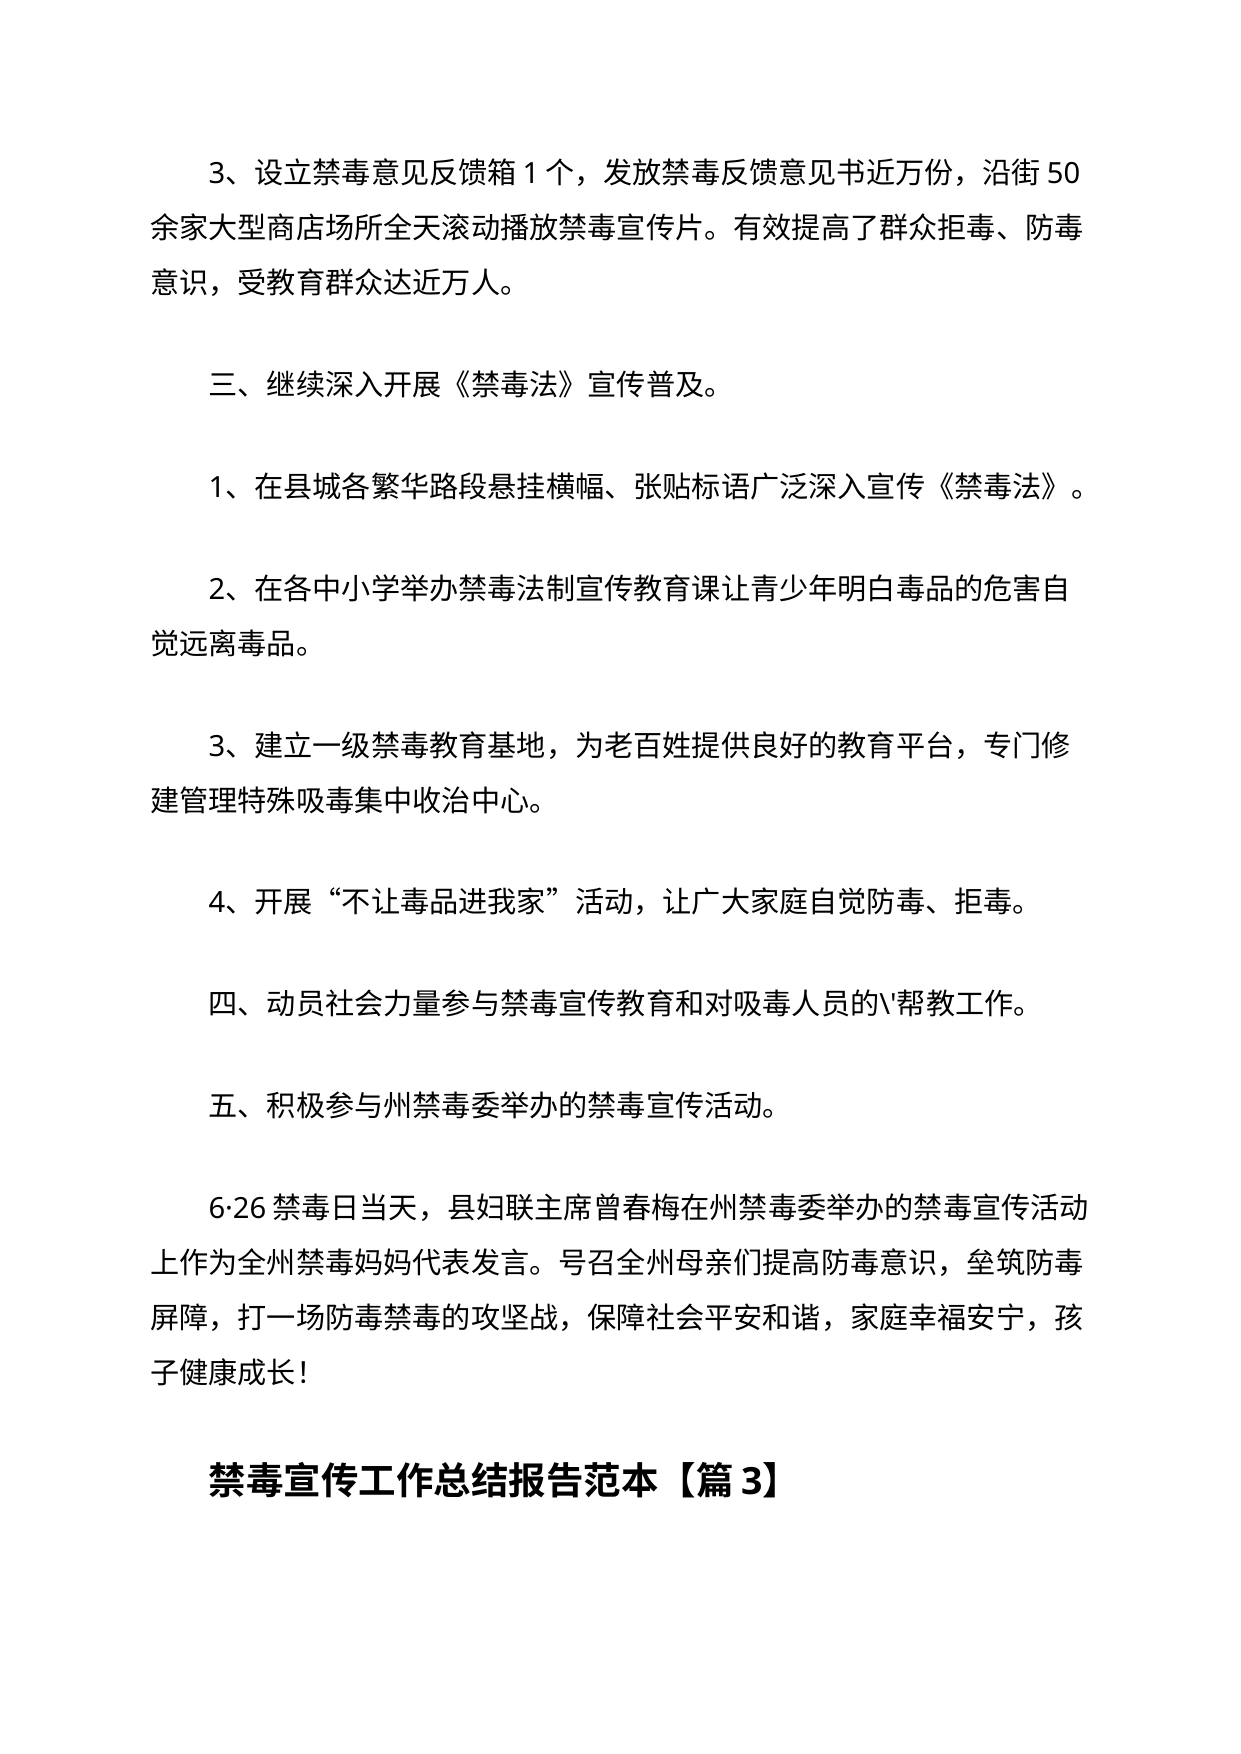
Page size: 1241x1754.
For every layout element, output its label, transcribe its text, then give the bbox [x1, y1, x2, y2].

text 三、继续深入开展《禁毒法》宣传普及。 [150, 362, 1090, 404]
text 3、建立一级禁毒教育基地，为老百姓提供良好的教育平台，专门修建管理特殊吸毒集中收治中心。 [150, 722, 1090, 819]
text 1、在县城各繁华路段悬挂横幅、张贴标语广泛深入宣传《禁毒法》。 [150, 463, 1090, 506]
text 6·26禁毒日当天，县妇联主席曾春梅在州禁毒委举办的禁毒宣传活动上作为全州禁毒妈妈代表发言。号召全州母亲们提高防毒意识，垒筑防毒屏障，打一场防毒禁毒的攻坚战，保障社会平安和谐，家庭幸福安宁，孩子健康成长！ [150, 1185, 1090, 1392]
text 2、在各中小学举办禁毒法制宣传教育课让青少年明白毒品的危害自觉远离毒品。 [150, 565, 1090, 663]
text 3、设立禁毒意见反馈箱1个，发放禁毒反馈意见书近万份，沿街50余家大型商店场所全天滚动播放禁毒宣传片。有效提高了群众拒毒、防毒意识，受教育群众达近万人。 [150, 150, 1090, 302]
text 五、积极参与州禁毒委举办的禁毒宣传活动。 [150, 1083, 1090, 1125]
text 四、动员社会力量参与禁毒宣传教育和对吸毒人员的\'帮教工作。 [150, 981, 1090, 1023]
text 禁毒宣传工作总结报告范本【篇3】 [150, 1451, 1090, 1506]
text 4、开展“不让毒品进我家”活动，让广大家庭自觉防毒、拒毒。 [150, 879, 1090, 921]
